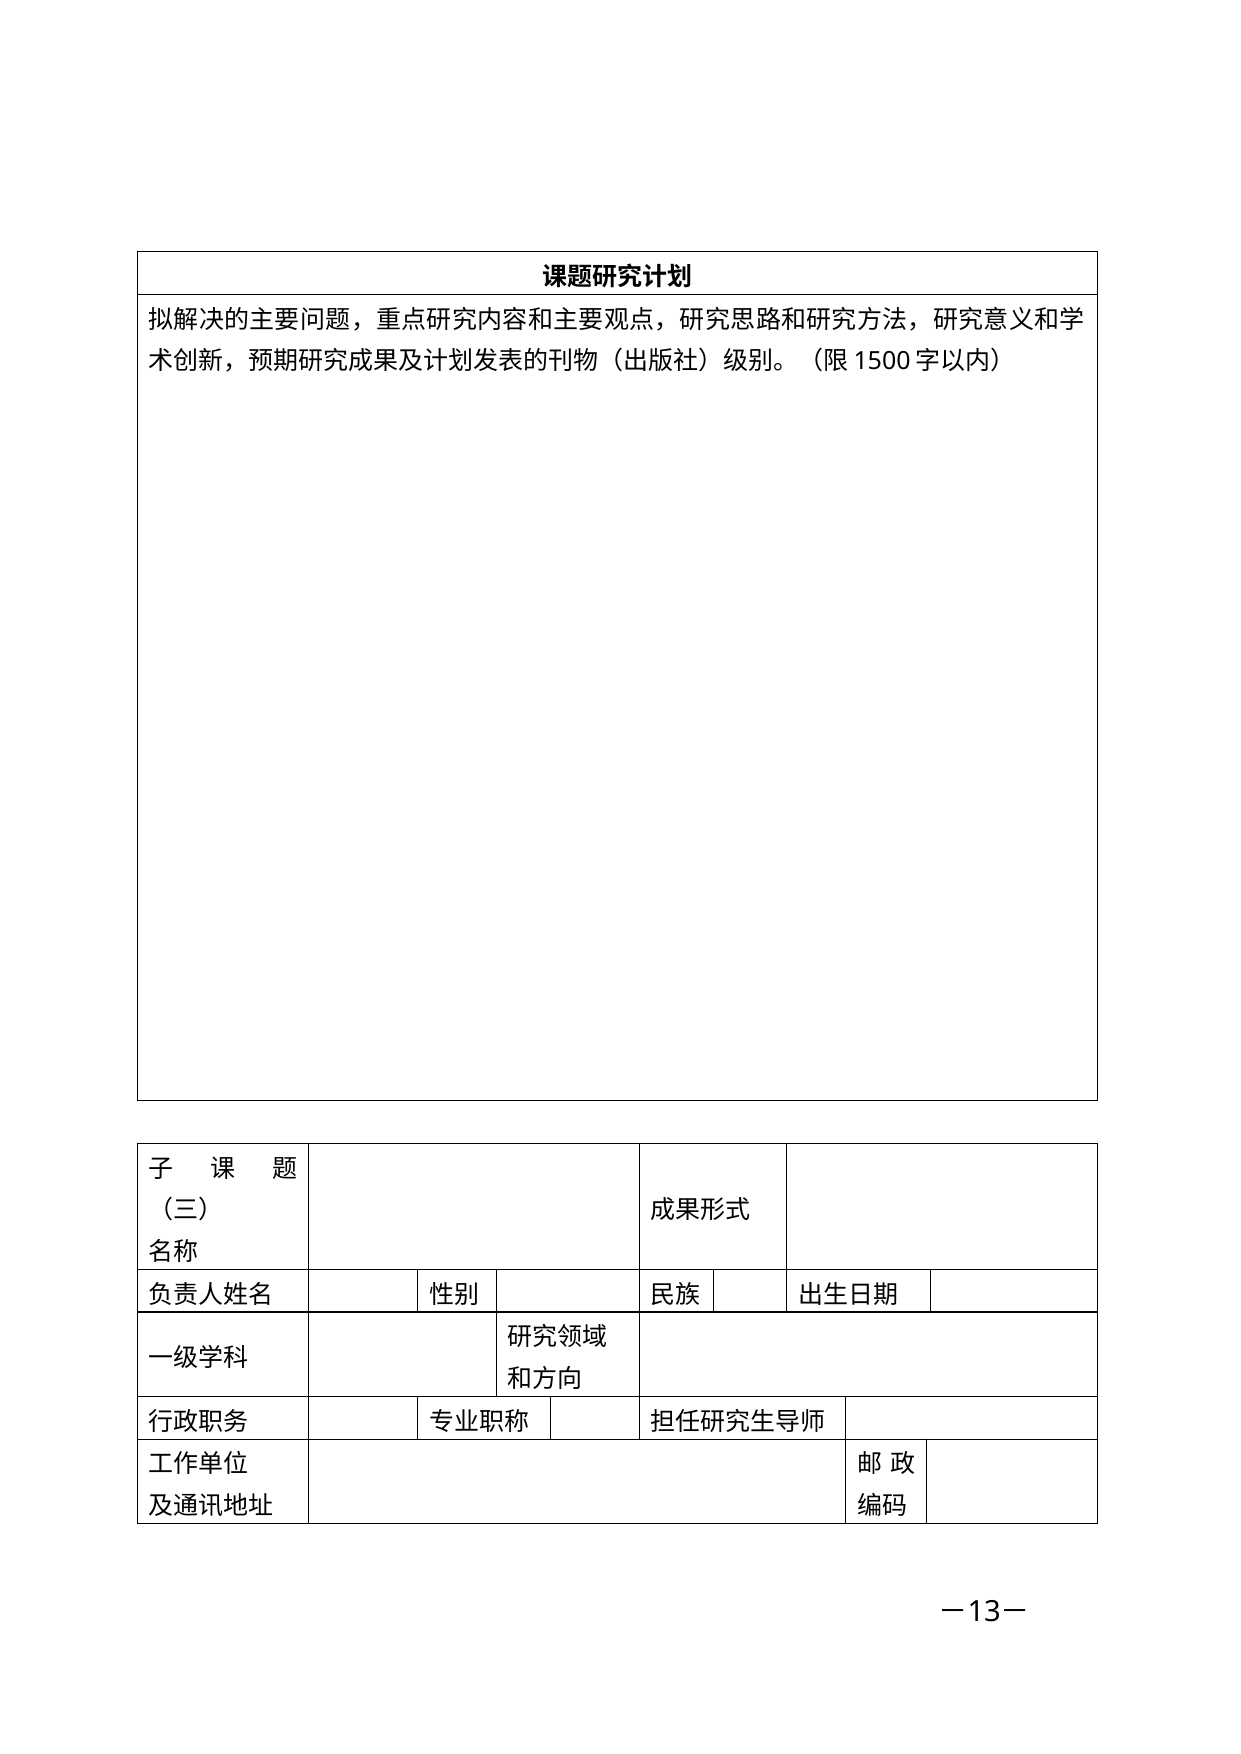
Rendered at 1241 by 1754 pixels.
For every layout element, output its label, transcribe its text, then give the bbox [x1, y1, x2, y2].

table_cell 担任研究生导师 [640, 1397, 845, 1438]
table_cell 研究领域 和方向 [497, 1313, 639, 1396]
table_cell [309, 1397, 417, 1438]
table_cell 行政职务 [138, 1397, 308, 1438]
table_header [787, 1144, 1097, 1269]
table_cell [927, 1440, 1097, 1523]
table_cell 工作单位 及通讯地址 [138, 1440, 308, 1523]
table_cell 性别 [418, 1270, 496, 1311]
table_cell [497, 1270, 639, 1311]
table_cell 一级学科 [138, 1313, 308, 1396]
table_cell [309, 1313, 496, 1396]
table_cell [931, 1270, 1097, 1311]
table_cell 负责人姓名 [138, 1270, 308, 1311]
table_header [309, 1144, 639, 1269]
table_cell [640, 1313, 1097, 1396]
table_cell 专业职称 [418, 1397, 550, 1438]
table_header 成果形式 [640, 1144, 786, 1269]
table_header 子课题（三） 名称 [138, 1144, 308, 1269]
table_cell [309, 1270, 417, 1311]
table_cell [714, 1270, 786, 1311]
table_cell 拟解决的主要问题，重点研究内容和主要观点，研究思路和研究方法，研究意义和学术创新，预期研究成果及计划发表的刊物（出版社）级别。（限1500字以内） [138, 295, 1097, 1100]
table_cell [846, 1397, 1097, 1438]
table_cell 出生日期 [787, 1270, 930, 1311]
table_cell 课题研究计划 [138, 252, 1097, 294]
table_cell [551, 1397, 639, 1438]
table_cell 民族 [640, 1270, 713, 1311]
table_cell [309, 1440, 845, 1523]
table_cell 邮政编码 [846, 1440, 926, 1523]
